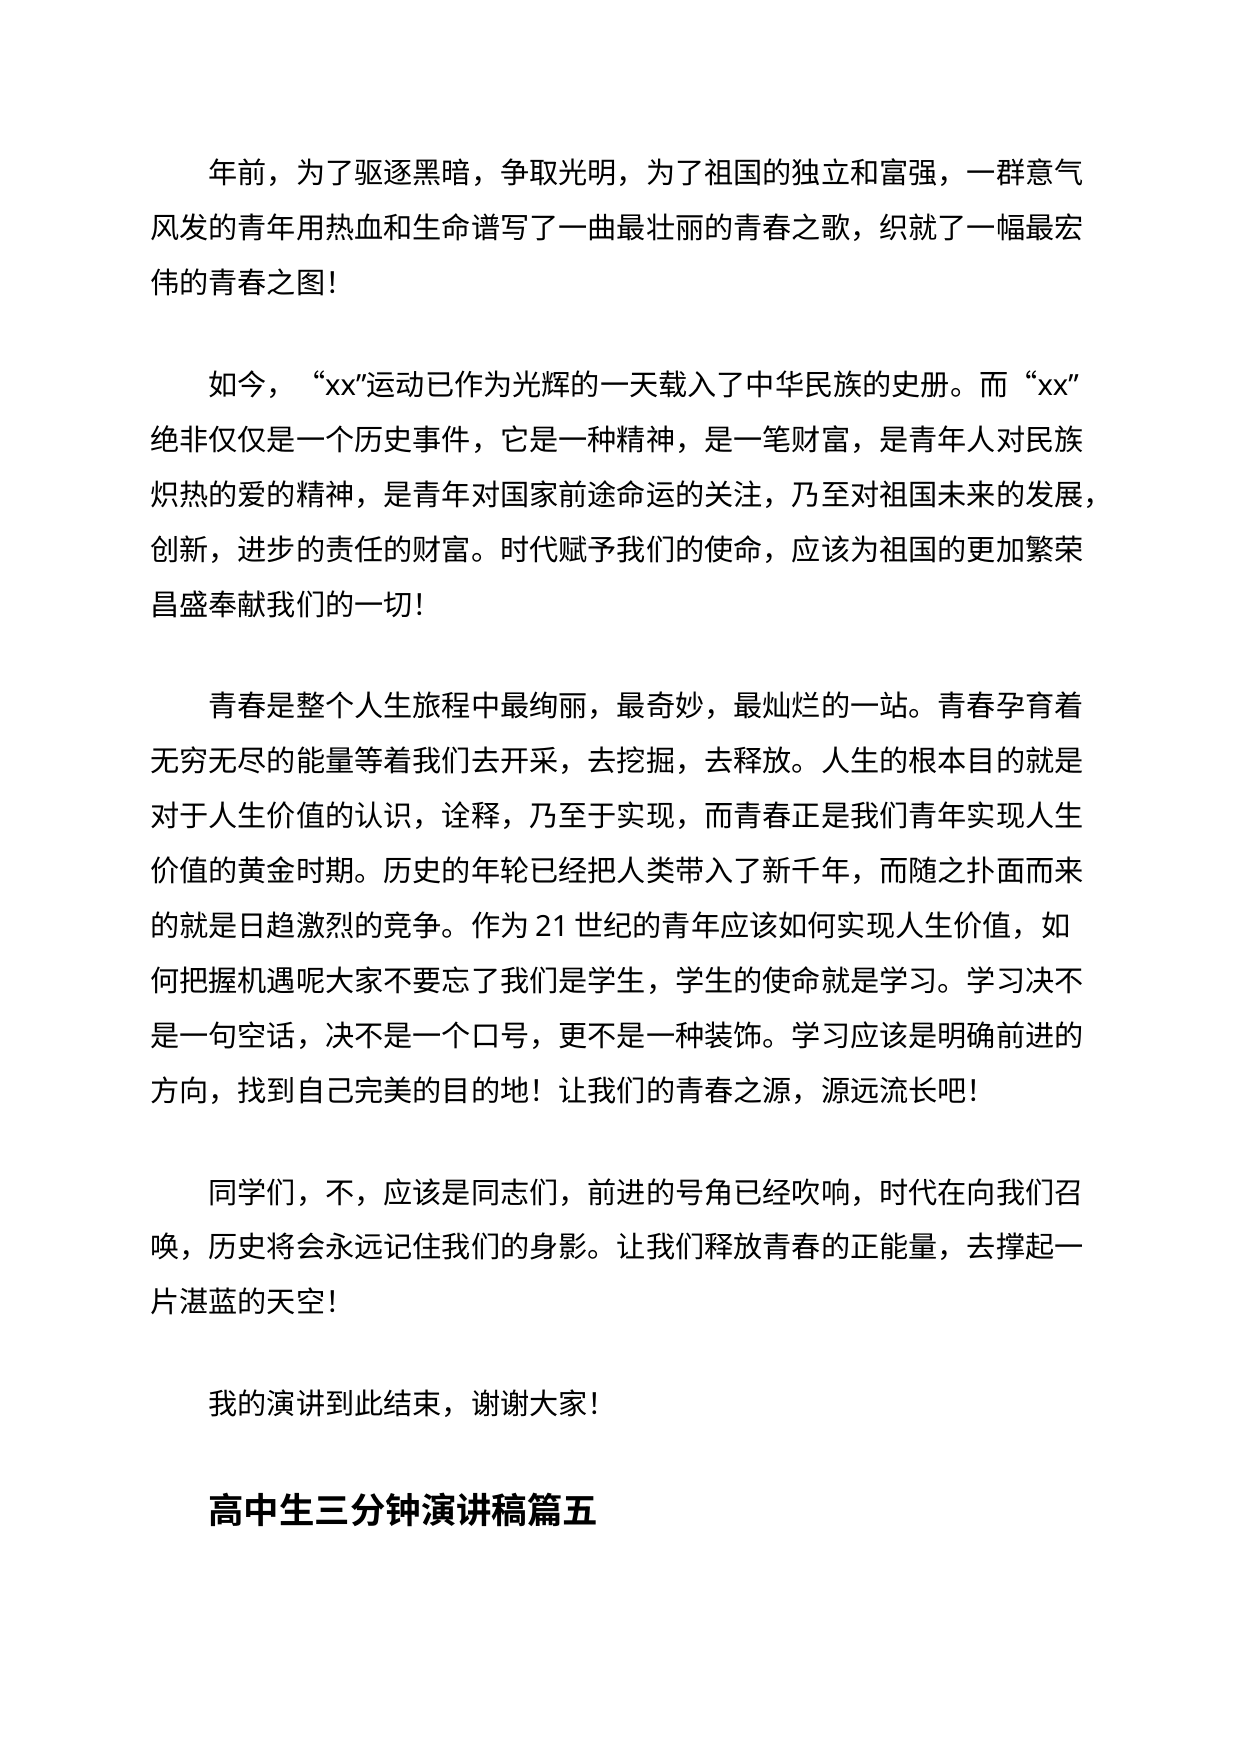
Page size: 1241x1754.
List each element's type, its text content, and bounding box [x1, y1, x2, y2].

text 同学们，不，应该是同志们，前进的号角已经吹响，时代在向我们召唤，历史将会永远记住我们的身影。让我们释放青春的正能量，去撑起一片湛蓝的天空！ [150, 1169, 1090, 1321]
text 如今，“xx”运动已作为光辉的一天载入了中华民族的史册。而“xx”绝非仅仅是一个历史事件，它是一种精神，是一笔财富，是青年人对民族炽热的爱的精神，是青年对国家前途命运的关注，乃至对祖国未来的发展，创新，进步的责任的财富。时代赋予我们的使命，应该为祖国的更加繁荣昌盛奉献我们的一切！ [150, 362, 1090, 623]
text 年前，为了驱逐黑暗，争取光明，为了祖国的独立和富强，一群意气风发的青年用热血和生命谱写了一曲最壮丽的青春之歌，织就了一幅最宏伟的青春之图！ [150, 150, 1090, 302]
text 青春是整个人生旅程中最绚丽，最奇妙，最灿烂的一站。青春孕育着无穷无尽的能量等着我们去开采，去挖掘，去释放。人生的根本目的就是对于人生价值的认识，诠释，乃至于实现，而青春正是我们青年实现人生价值的黄金时期。历史的年轮已经把人类带入了新千年，而随之扑面而来的就是日趋激烈的竞争。作为21世纪的青年应该如何实现人生价值，如何把握机遇呢大家不要忘了我们是学生，学生的使命就是学习。学习决不是一句空话，决不是一个口号，更不是一种装饰。学习应该是明确前进的方向，找到自己完美的目的地！让我们的青春之源，源远流长吧！ [150, 683, 1090, 1110]
text 我的演讲到此结束，谢谢大家！ [150, 1381, 1090, 1423]
text 高中生三分钟演讲稿篇五 [150, 1482, 1090, 1534]
